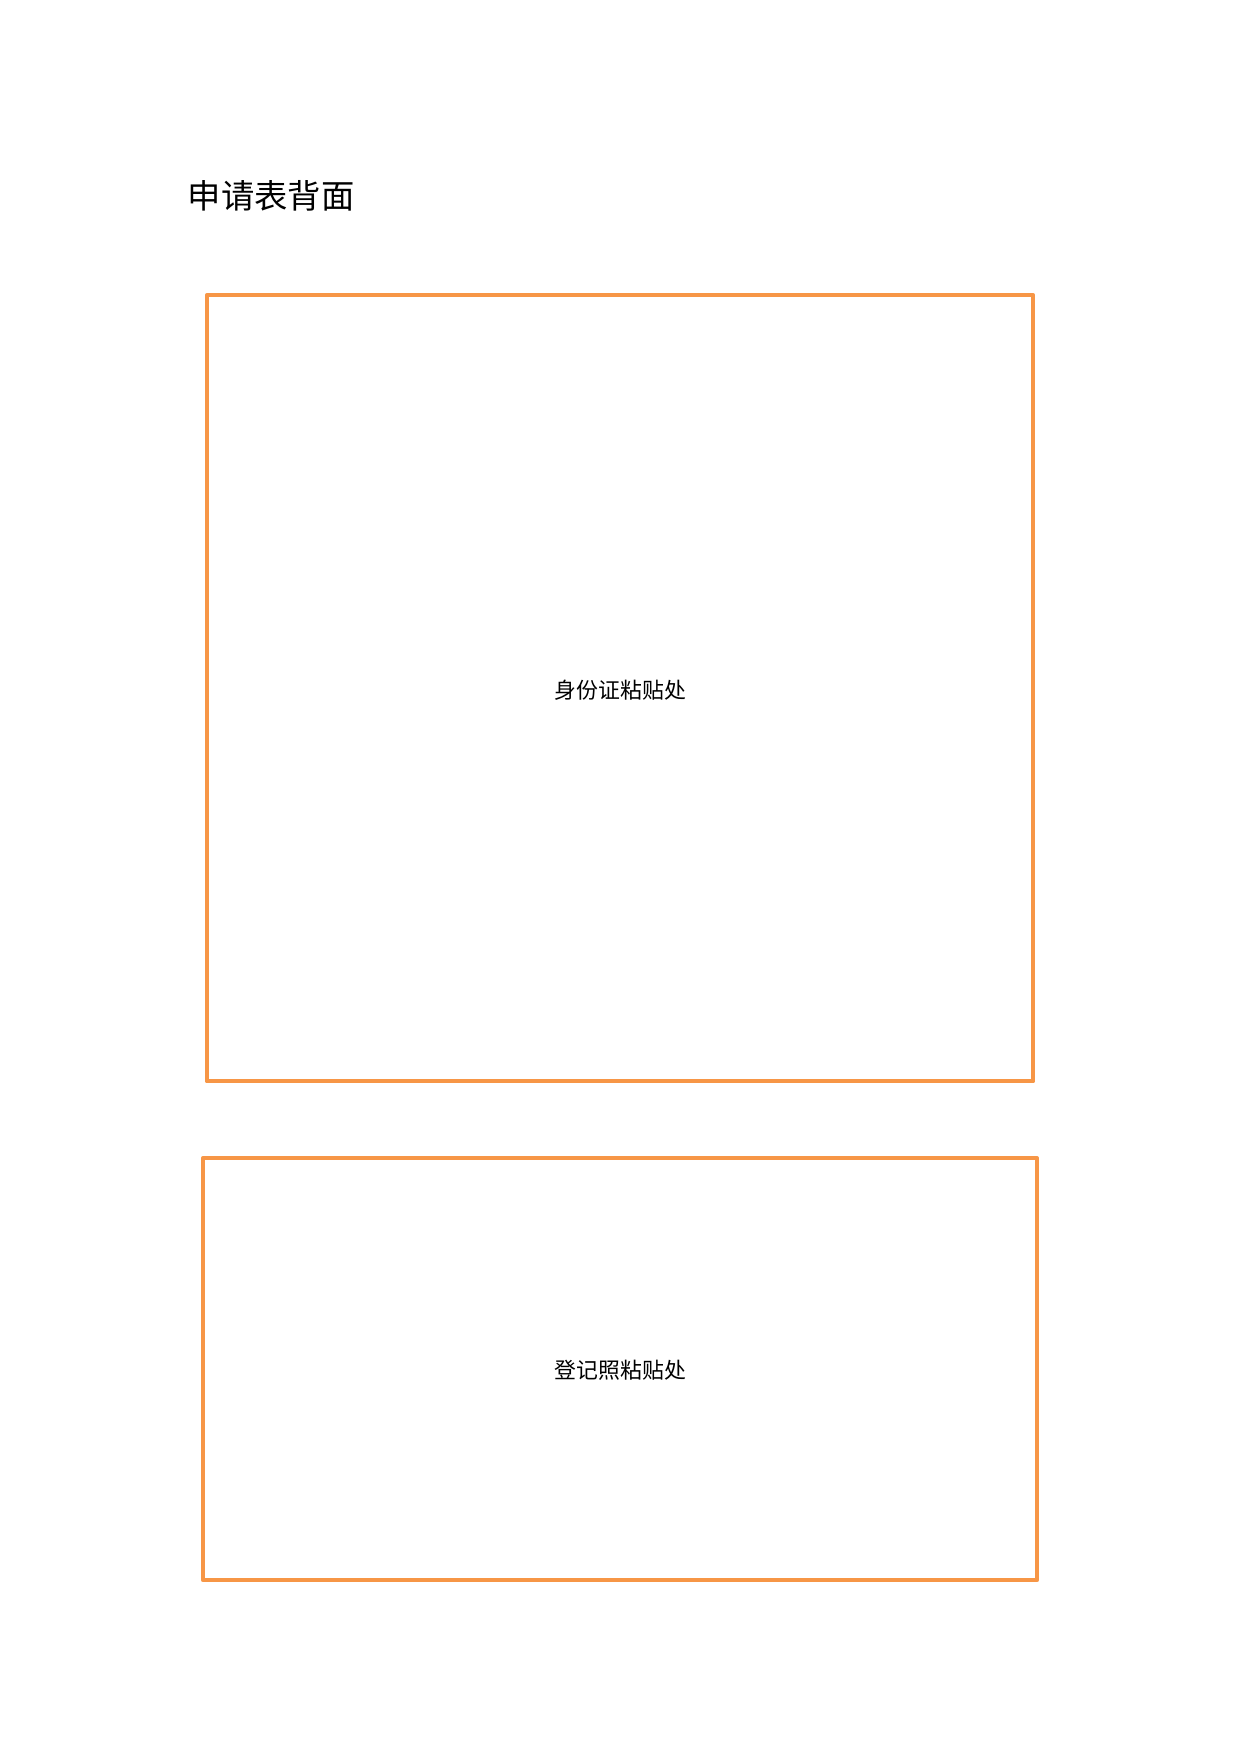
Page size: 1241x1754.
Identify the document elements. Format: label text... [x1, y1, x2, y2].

text 申请表背面 [187, 162, 1053, 227]
